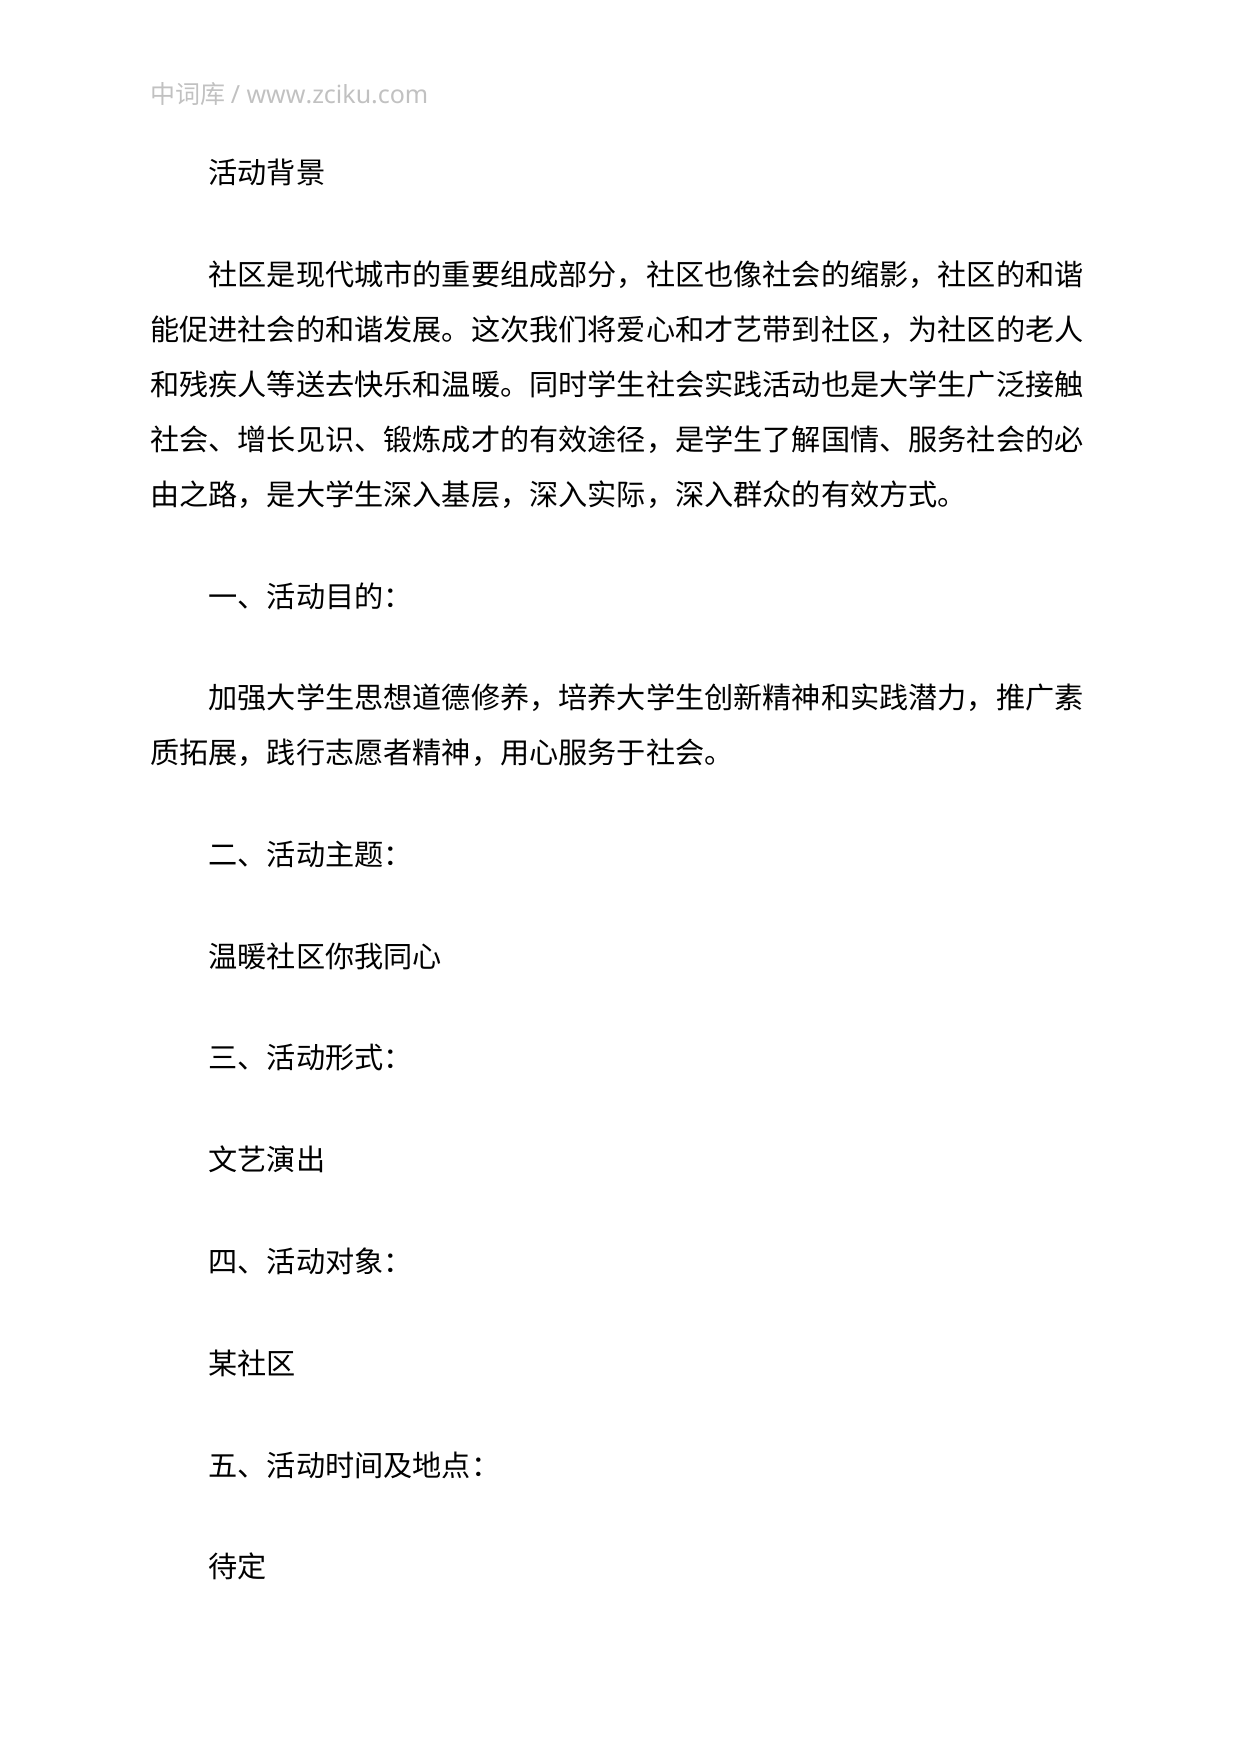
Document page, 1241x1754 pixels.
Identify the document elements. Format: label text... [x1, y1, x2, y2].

text 活动背景 [150, 150, 1090, 192]
text 一、活动目的： [150, 573, 1090, 615]
text 五、活动时间及地点： [150, 1442, 1090, 1484]
text 某社区 [150, 1340, 1090, 1383]
text 加强大学生思想道德修养，培养大学生创新精神和实践潜力，推广素质拓展，践行志愿者精神，用心服务于社会。 [150, 675, 1090, 772]
text 待定 [150, 1544, 1090, 1586]
text 四、活动对象： [150, 1239, 1090, 1281]
text 文艺演出 [150, 1137, 1090, 1179]
text 二、活动主题： [150, 832, 1090, 874]
text 社区是现代城市的重要组成部分，社区也像社会的缩影，社区的和谐能促进社会的和谐发展。这次我们将爱心和才艺带到社区，为社区的老人和残疾人等送去快乐和温暖。同时学生社会实践活动也是大学生广泛接触社会、增长见识、锻炼成才的有效途径，是学生了解国情、服务社会的必由之路，是大学生深入基层，深入实际，深入群众的有效方式。 [150, 252, 1090, 514]
text 温暖社区你我同心 [150, 933, 1090, 976]
text 三、活动形式： [150, 1035, 1090, 1077]
